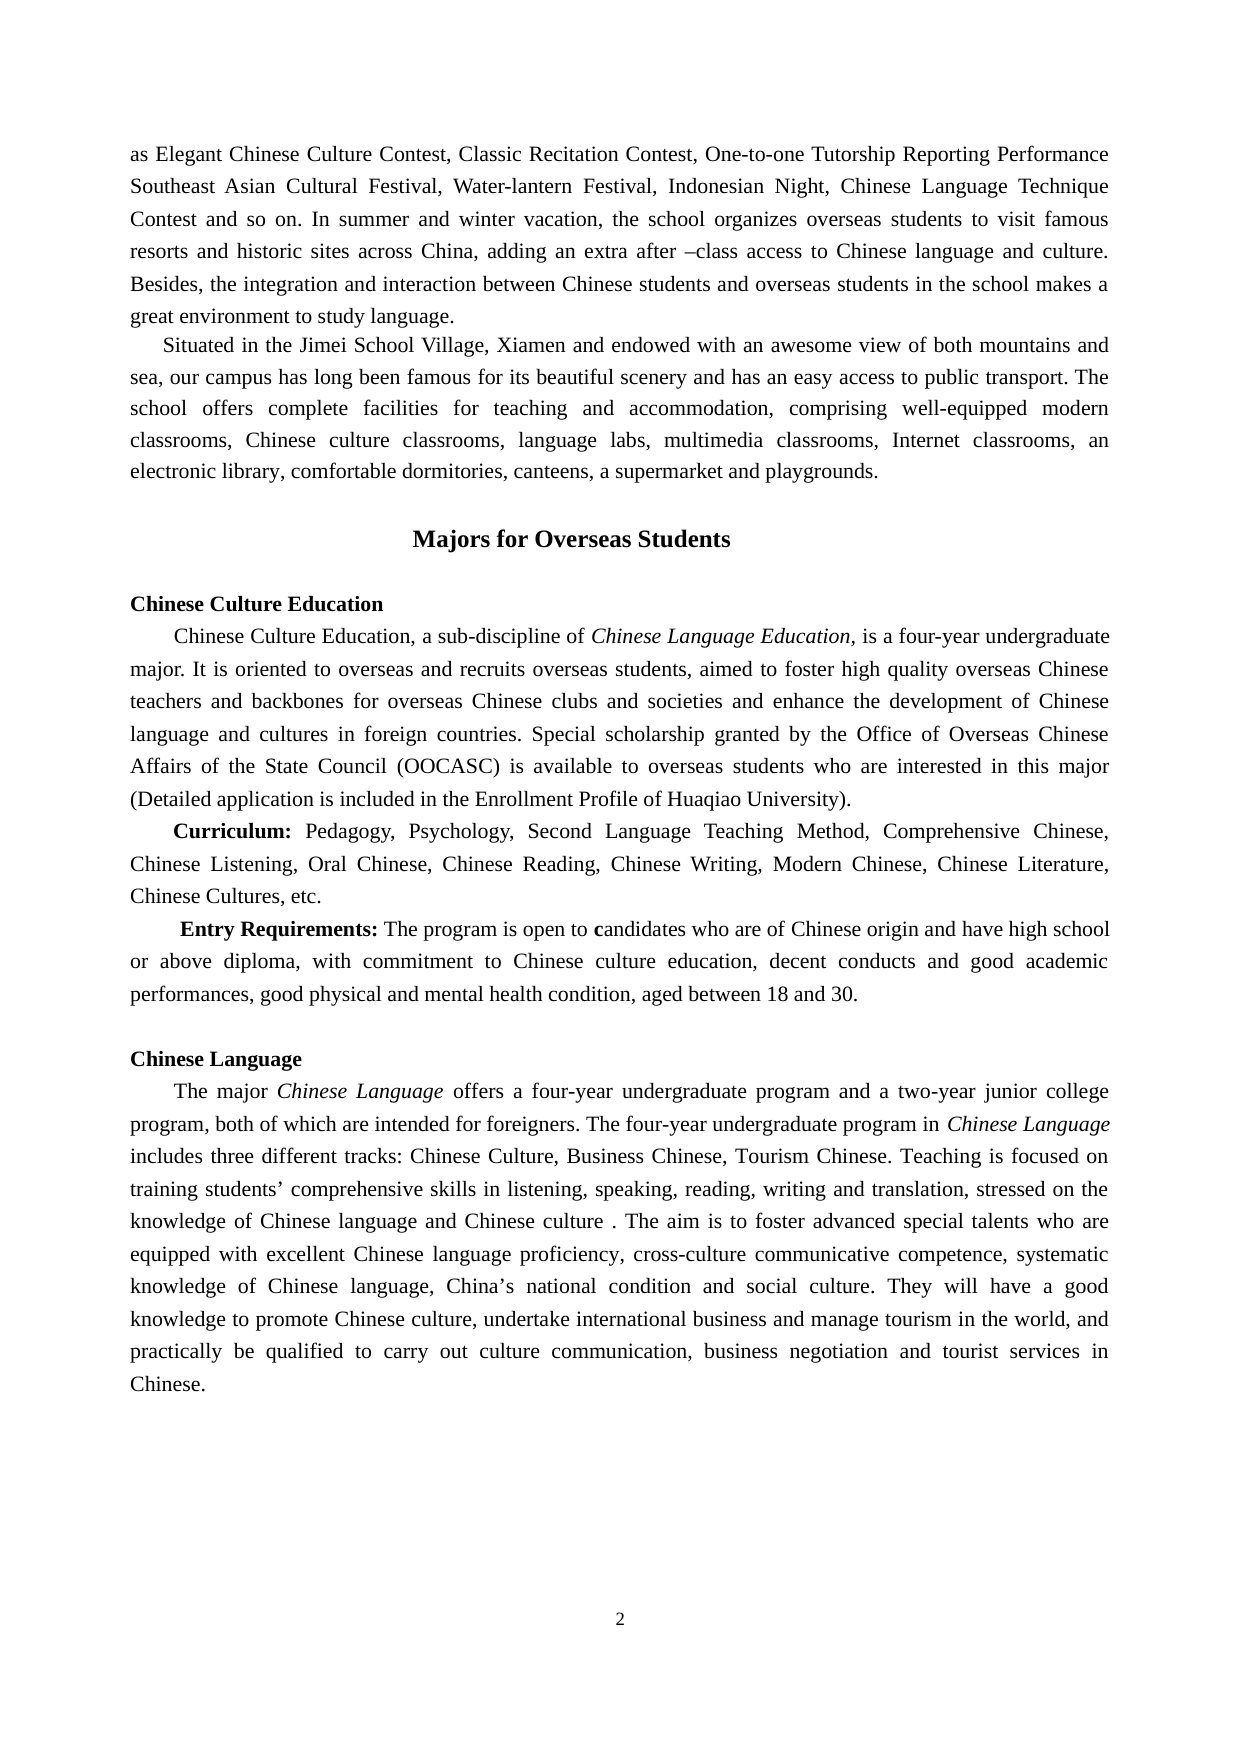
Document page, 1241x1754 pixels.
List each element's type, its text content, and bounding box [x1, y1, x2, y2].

text Curriculum: Pedagogy, Psychology, Second Language Teaching Method, Comprehensive Chinese, Chinese Listening, Oral Chinese, Chinese Reading, Chinese Writing, Modern Chinese, Chinese Literature, Chinese Cultures, etc. [130, 815, 1110, 912]
text Chinese Language [130, 1042, 1110, 1075]
text Entry Requirements: The program is open to candidates who are of Chinese origin and have high school or above diploma, with commitment to Chinese culture education, decent conducts and good academic performances, good physical and mental health condition, aged between 18 and 30. [130, 912, 1110, 1010]
text Situated in the Jimei School Village, Xiamen and endowed with an awesome view of both mountains and sea, our campus has long been famous for its beautiful scenery and has an easy access to public transport. The school offers complete facilities for teaching and accommodation, comprising well-equipped modern classrooms, Chinese culture classrooms, language labs, multimedia classrooms, Internet classrooms, an electronic library, comfortable dormitories, canteens, a supermarket and playgrounds. [130, 332, 1110, 483]
text Chinese Culture Education [130, 587, 1110, 620]
text Chinese Culture Education, a sub-discipline of Chinese Language Education, is a four-year undergraduate major. It is oriented to overseas and recruits overseas students, aimed to foster high quality overseas Chinese teachers and backbones for overseas Chinese clubs and societies and enhance the development of Chinese language and cultures in foreign countries. Special scholarship granted by the Office of Overseas Chinese Affairs of the State Council (OOCASC) is available to overseas students who are interested in this major (Detailed application is included in the Enrollment Profile of Huaqiao University). [130, 620, 1110, 815]
text Majors for Overseas Students [130, 522, 1110, 555]
text The major Chinese Language offers a four-year undergraduate program and a two-year junior college program, both of which are intended for foreigners. The four-year undergraduate program in Chinese Language includes three different tracks: Chinese Culture, Business Chinese, Tourism Chinese. Teaching is focused on training students’ comprehensive skills in listening, speaking, reading, writing and translation, stressed on the knowledge of Chinese language and Chinese culture . The aim is to foster advanced special talents who are equipped with excellent Chinese language proficiency, cross-culture communicative competence, systematic knowledge of Chinese language, China’s national condition and social culture. They will have a good knowledge to promote Chinese culture, undertake international business and manage tourism in the world, and practically be qualified to carry out culture communication, business negotiation and tourist services in Chinese. [130, 1075, 1110, 1400]
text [130, 137, 1110, 332]
